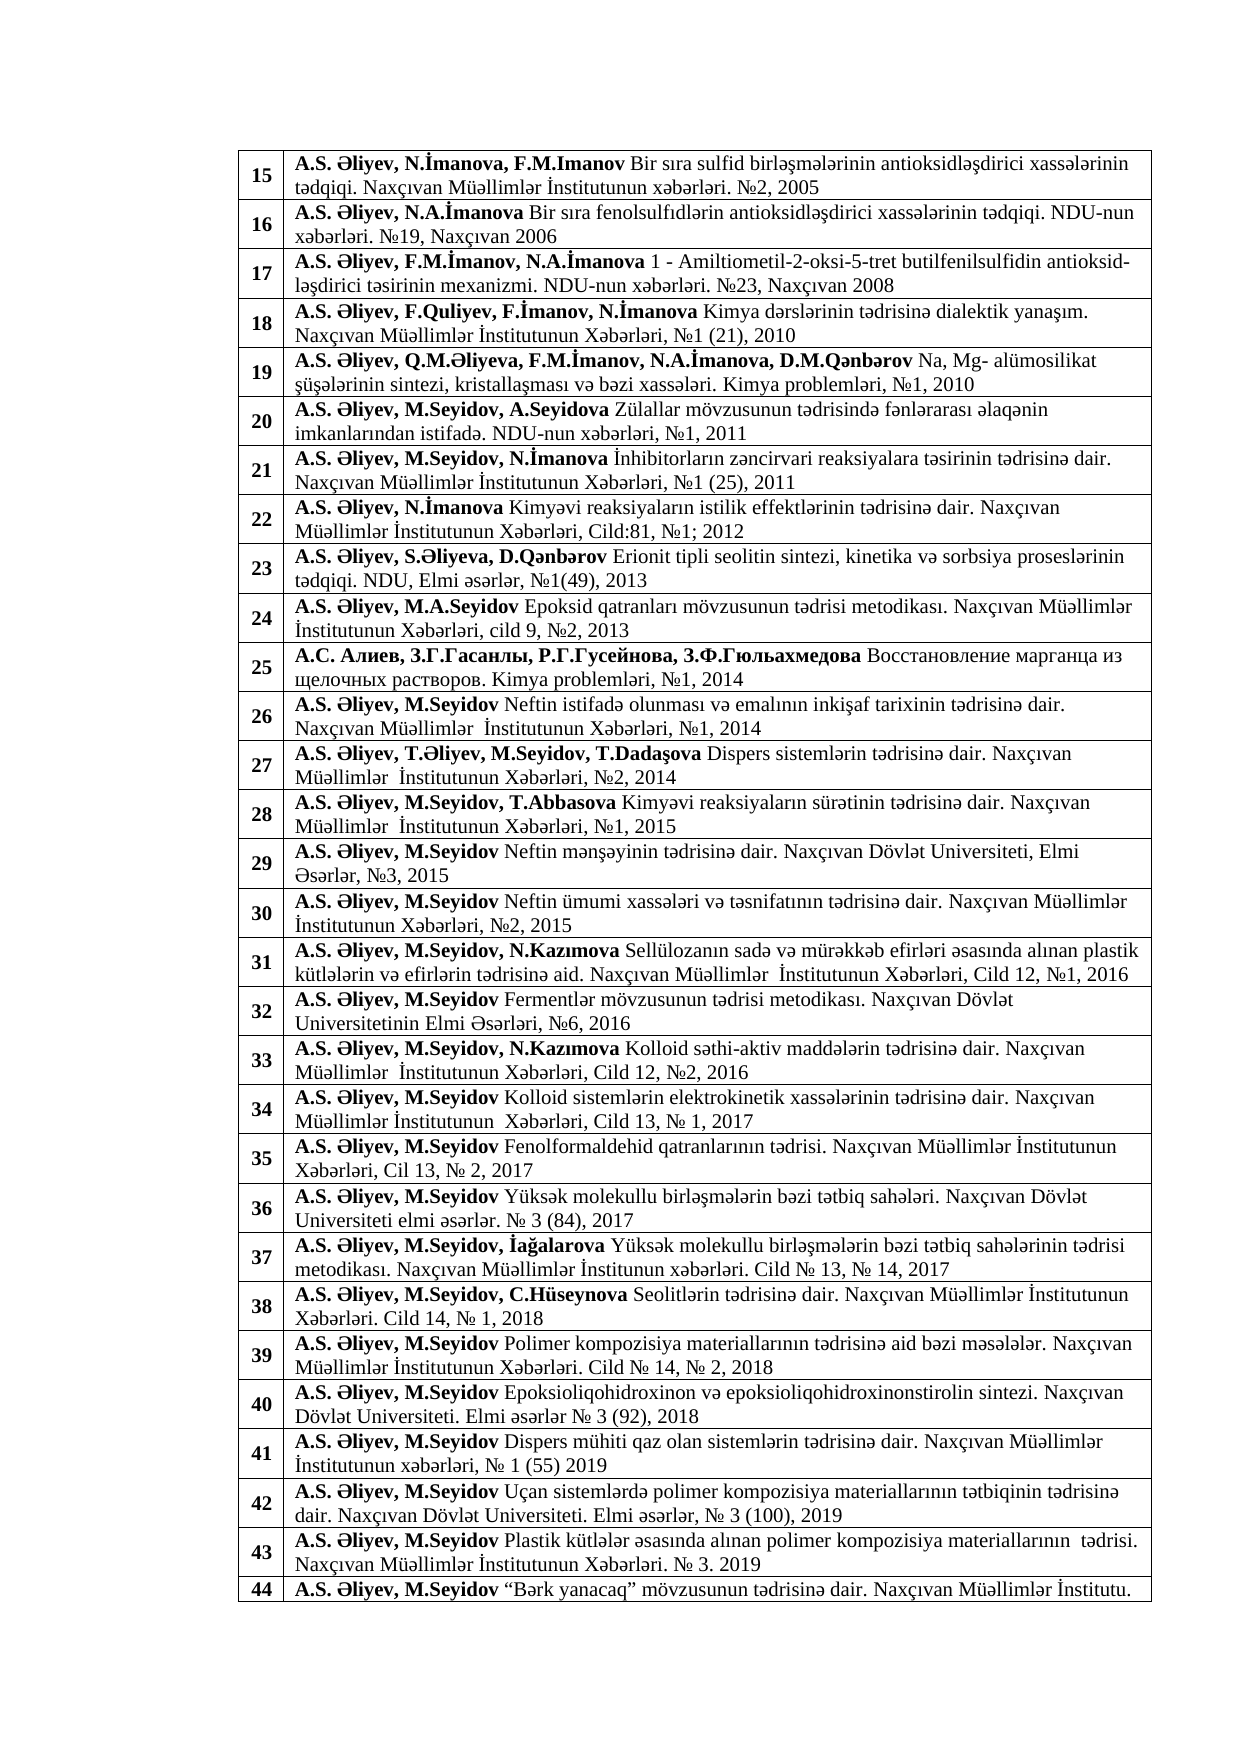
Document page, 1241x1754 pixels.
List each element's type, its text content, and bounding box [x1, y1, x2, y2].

table_cell 35 [239, 1134, 283, 1182]
table_cell A.S. Əliyev, M.Seyidov Neftin istifadə olunması və emalının inkişaf tarixinin tədrisinə dair. Naxçıvan Müəllimlər İnstitutunun Xəbərləri, №1, 2014 [284, 692, 1151, 740]
table_cell A.S. Əliyev, M.Seyidov, T.Abbasova Kimyəvi reaksiyaların sürətinin tədrisinə dair. Naxçıvan Müəllimlər İnstitutunun Xəbərləri, №1, 2015 [284, 790, 1151, 838]
table_cell 32 [239, 987, 283, 1035]
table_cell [284, 1577, 1151, 1601]
table_cell A.S. Əliyev, N.İmanova, F.M.Imanov Bir sıra sulfid birləşmələrinin antioksidləşdirici xassələrinin tədqiqi. Naxçıvan Müəllimlər İnstitutunun xəbərləri. №2, 2005 [284, 151, 1151, 199]
table_cell A.S. Əliyev, T.Əliyev, M.Seyidov, T.Dadaşova Dispers sistemlərin tədrisinə dair. Naxçıvan Müəllimlər İnstitutunun Xəbərləri, №2, 2014 [284, 741, 1151, 789]
table_cell A.S. Əliyev, M.Seyidov Yüksək molekullu birləşmələrin bəzi tətbiq sahələri. Naxçıvan Dövlət Universiteti elmi əsərlər. № 3 (84), 2017 [284, 1184, 1151, 1232]
table_cell 33 [239, 1036, 283, 1084]
table_cell A.S. Əliyev, M.Seyidov, A.Seyidova Zülallar mövzusunun tədrisində fənlərarası əlaqənin imkanlarından istifadə. NDU-nun xəbərləri, №1, 2011 [284, 397, 1151, 445]
table_cell A.S. Əliyev, M.Seyidov Fenolformaldehid qatranlarının tədrisi. Naxçıvan Müəllimlər İnstitutunun Xəbərləri, Cil 13, № 2, 2017 [284, 1134, 1151, 1182]
table_cell A.S. Əliyev, M.Seyidov Uçan sistemlərdə polimer kompozisiya materiallarının tətbiqinin tədrisinə dair. Naxçıvan Dövlət Universiteti. Elmi əsərlər, № 3 (100), 2019 [284, 1479, 1151, 1527]
table_cell 41 [239, 1429, 283, 1477]
table_cell A.S. Əliyev, M.Seyidov Neftin mənşəyinin tədrisinə dair. Naxçıvan Dövlət Universiteti, Elmi Əsərlər, №3, 2015 [284, 839, 1151, 887]
table_cell 38 [239, 1282, 283, 1330]
table_cell 22 [239, 495, 283, 543]
table_cell A.S. Əliyev, Q.M.Əliyeva, F.M.İmanov, N.A.İmanova, D.M.Qənbərov Na, Mg- alümosilikat şüşələrinin sintezi, kristallaşması və bəzi xassələri. Kimya problemləri, №1, 2010 [284, 348, 1151, 396]
table_cell 40 [239, 1380, 283, 1428]
table_cell A.S. Əliyev, M.Seyidov, İağalarova Yüksək molekullu birləşmələrin bəzi tətbiq sahələrinin tədrisi metodikası. Naxçıvan Müəllimlər İnstitunun xəbərləri. Cild № 13, № 14, 2017 [284, 1233, 1151, 1281]
table_cell 24 [239, 594, 283, 642]
table_cell A.S. Əliyev, N.A.İmanova Bir sıra fenolsulfıdlərin antioksidləşdirici xassələrinin tədqiqi. NDU-nun xəbərləri. №19, Naxçıvan 2006 [284, 200, 1151, 248]
table_cell 29 [239, 839, 283, 887]
table_cell 44 [239, 1577, 283, 1601]
table_cell A.S. Əliyev, S.Əliyeva, D.Qənbərov Erionit tipli seolitin sintezi, kinetika və sorbsiya proseslərinin tədqiqi. NDU, Elmi əsərlər, №1(49), 2013 [284, 544, 1151, 592]
table_cell A.S. Əliyev, M.Seyidov Kolloid sistemlərin elektrokinetik xassələrinin tədrisinə dair. Naxçıvan Müəllimlər İnstitutunun Xəbərləri, Cild 13, № 1, 2017 [284, 1085, 1151, 1133]
table_cell 42 [239, 1479, 283, 1527]
table_cell A.S. Əliyev, N.İmanova Kimyəvi reaksiyaların istilik effektlərinin tədrisinə dair. Naxçıvan Müəllimlər İnstitutunun Xəbərləri, Cild:81, №1; 2012 [284, 495, 1151, 543]
table_cell 27 [239, 741, 283, 789]
table_cell A.S. Əliyev, M.Seyidov Plastik kütlələr əsasında alınan polimer kompozisiya materiallarının tədrisi. Naxçıvan Müəllimlər İnstitutunun Xəbərləri. № 3. 2019 [284, 1528, 1151, 1576]
table_cell A.S. Əliyev, M.Seyidov Epoksioliqohidroxinon və epoksioliqohidroxinonstirolin sintezi. Naxçıvan Dövlət Universiteti. Elmi əsərlər № 3 (92), 2018 [284, 1380, 1151, 1428]
table_cell 28 [239, 790, 283, 838]
table_cell 43 [239, 1528, 283, 1576]
table_cell A.S. Əliyev, M.Seyidov Fermentlər mövzusunun tədrisi metodikası. Naxçıvan Dövlət Universitetinin Elmi Əsərləri, №6, 2016 [284, 987, 1151, 1035]
table_cell 37 [239, 1233, 283, 1281]
table_cell 34 [239, 1085, 283, 1133]
table_cell 20 [239, 397, 283, 445]
table_cell 25 [239, 643, 283, 691]
table_cell 21 [239, 446, 283, 494]
table_cell 15 [239, 151, 283, 199]
table_cell 31 [239, 938, 283, 986]
table_cell 36 [239, 1184, 283, 1232]
table_cell 23 [239, 544, 283, 592]
table_cell 30 [239, 889, 283, 937]
table_cell A.S. Əliyev, F.M.İmanov, N.A.İmanova 1 - Amiltiometil-2-oksi-5-tret butilfenilsulfidin antioksid-ləşdirici təsirinin mexanizmi. NDU-nun xəbərləri. №23, Naxçıvan 2008 [284, 249, 1151, 297]
table_cell 17 [239, 249, 283, 297]
table_cell 26 [239, 692, 283, 740]
table_cell A.S. Əliyev, M.Seyidov, N.İmanova İnhibitorların zəncirvari reaksiyalara təsirinin tədrisinə dair. Naxçıvan Müəllimlər İnstitutunun Xəbərləri, №1 (25), 2011 [284, 446, 1151, 494]
table_cell А.С. Алиев, З.Г.Гасанлы, Р.Г.Гусейнова, З.Ф.Гюльахмедова Восстановление марганца из щелочных растворов. Kimya problemləri, №1, 2014 [284, 643, 1151, 691]
table_cell A.S. Əliyev, M.Seyidov, N.Kazımova Kolloid səthi-aktiv maddələrin tədrisinə dair. Naxçıvan Müəllimlər İnstitutunun Xəbərləri, Cild 12, №2, 2016 [284, 1036, 1151, 1084]
table_cell 18 [239, 299, 283, 347]
table_cell 19 [239, 348, 283, 396]
table_cell A.S. Əliyev, M.Seyidov Neftin ümumi xassələri və təsnifatının tədrisinə dair. Naxçıvan Müəllimlər İnstitutunun Xəbərləri, №2, 2015 [284, 889, 1151, 937]
table_cell A.S. Əliyev, M.Seyidov, C.Hüseynova Seolitlərin tədrisinə dair. Naxçıvan Müəllimlər İnstitutunun Xəbərləri. Cild 14, № 1, 2018 [284, 1282, 1151, 1330]
table_cell A.S. Əliyev, M.A.Seyidov Epoksid qatranları mövzusunun tədrisi metodikası. Naxçıvan Müəllimlər İnstitutunun Xəbərləri, cild 9, №2, 2013 [284, 594, 1151, 642]
table_cell A.S. Əliyev, F.Quliyev, F.İmanov, N.İmanova Kimya dərslərinin tədrisinə dialektik yanaşım. Naxçıvan Müəllimlər İnstitutunun Xəbərləri, №1 (21), 2010 [284, 299, 1151, 347]
table_cell 39 [239, 1331, 283, 1379]
table_cell A.S. Əliyev, M.Seyidov Polimer kompozisiya materiallarının tədrisinə aid bəzi məsələlər. Naxçıvan Müəllimlər İnstitutunun Xəbərləri. Cild № 14, № 2, 2018 [284, 1331, 1151, 1379]
table_cell 16 [239, 200, 283, 248]
table_cell A.S. Əliyev, M.Seyidov, N.Kazımova Sellülozanın sadə və mürəkkəb efirləri əsasında alınan plastik kütlələrin və efirlərin tədrisinə aid. Naxçıvan Müəllimlər İnstitutunun Xəbərləri, Cild 12, №1, 2016 [284, 938, 1151, 986]
table_cell A.S. Əliyev, M.Seyidov Dispers mühiti qaz olan sistemlərin tədrisinə dair. Naxçıvan Müəllimlər İnstitutunun xəbərləri, № 1 (55) 2019 [284, 1429, 1151, 1477]
